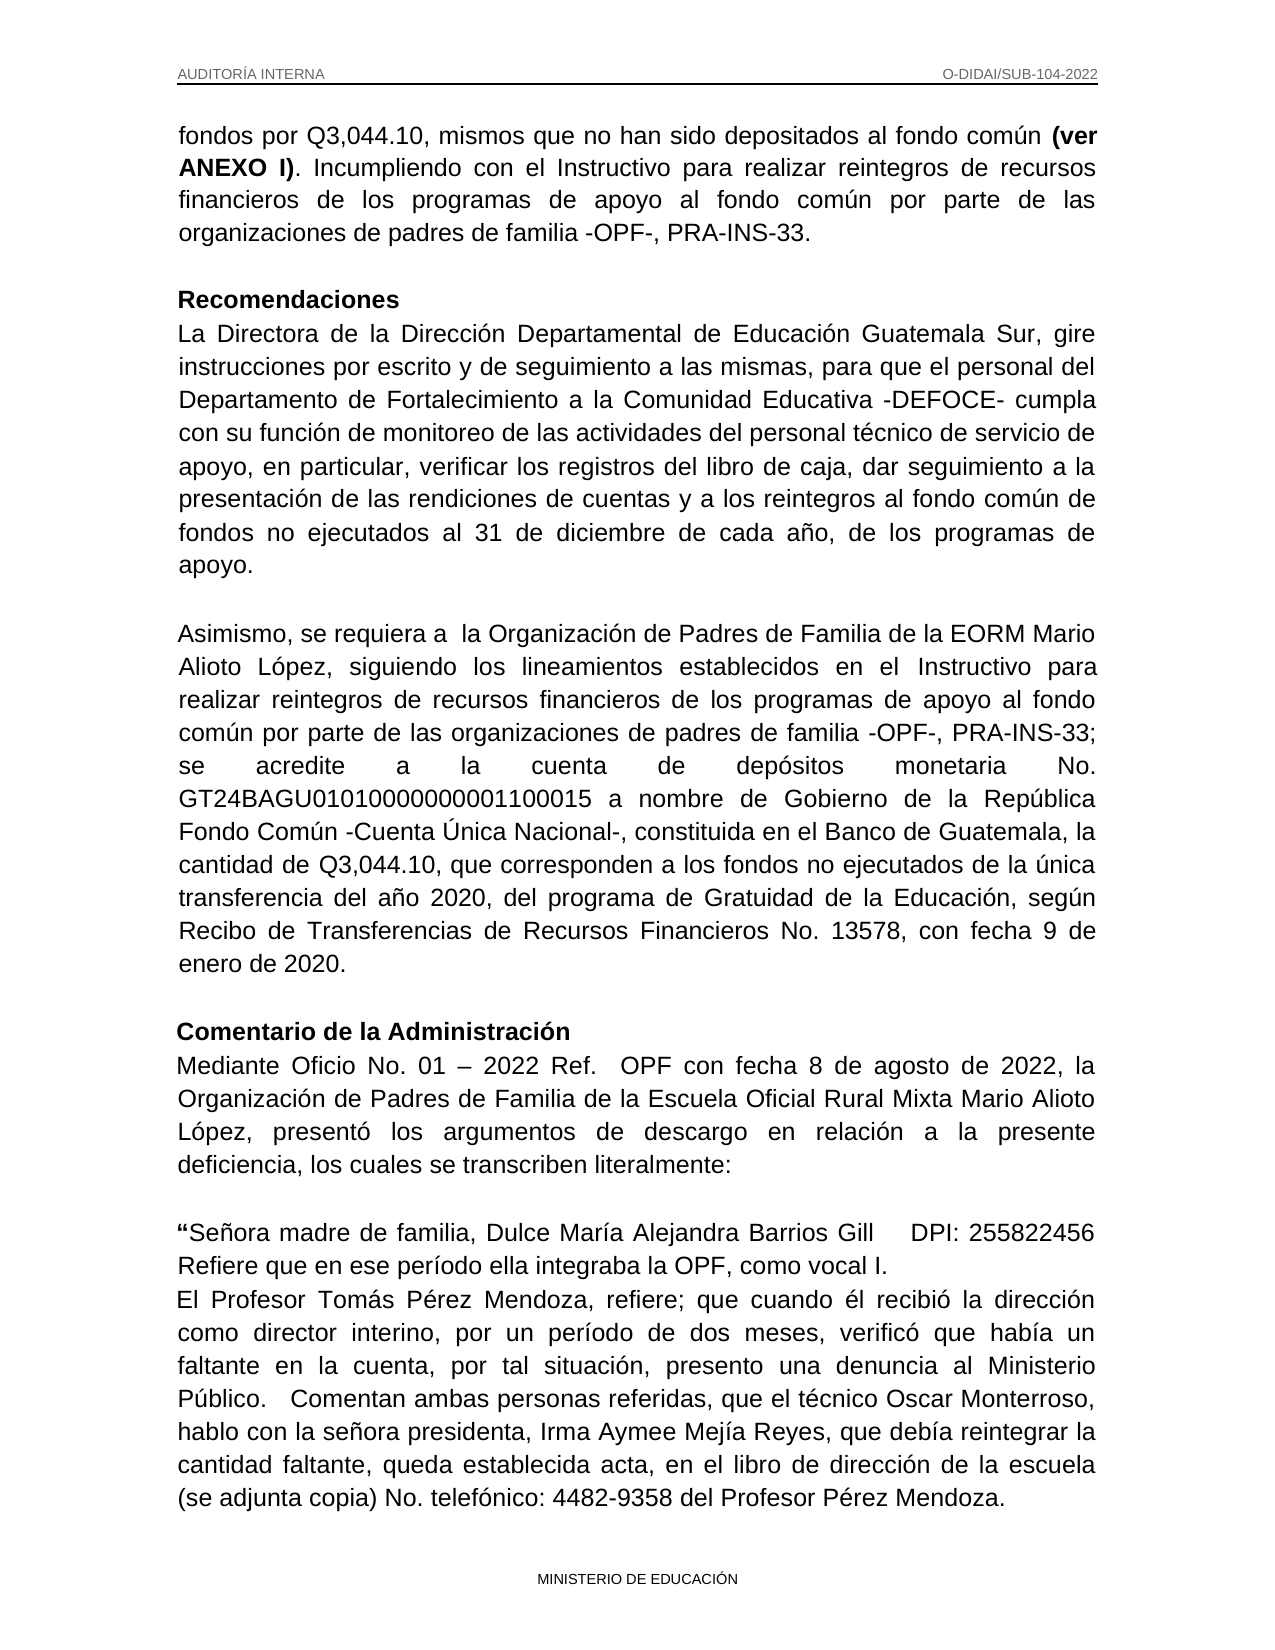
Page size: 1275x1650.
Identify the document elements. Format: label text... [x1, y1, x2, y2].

text Mediante Oficio No. 01 – 2022 Ref. OPF con fecha 8 de agosto de 2022, la Organización de Padres de Familia de la Escuela Oficial Rural Mixta Mario Alioto López, presentó los argumentos de descargo en relación a la presente deficiencia, los cuales se transcriben literalmente: [176, 1051, 1097, 1179]
text Asimismo, se requiera a la Organización de Padres de Familia de la EORM Mario Alioto López, siguiendo los lineamientos establecidos en el Instructivo para realizar reintegros de recursos financieros de los programas de apoyo al fondo común por parte de las organizaciones de padres de familia -OPF-, PRA-INS-33; se acredite a la cuenta de depósitos monetaria No. GT24BAGU01010000000001100015 a nombre de Gobierno de la República Fondo Común -Cuenta Única Nacional-, constituida en el Banco de Guatemala, la cantidad de Q3,044.10, que corresponden a los fondos no ejecutados de la única transferencia del año 2020, del programa de Gratuidad de la Educación, según Recibo de Transferencias de Recursos Financieros No. 13578, con fecha 9 de enero de 2020. [177, 619, 1097, 978]
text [177, 121, 1097, 247]
text “Señora madre de familia, Dulce María Alejandra Barrios Gill DPI: 255822456 Refiere que en ese período ella integraba la OPF, como vocal I. [176, 1218, 1097, 1280]
text La Directora de la Dirección Departamental de Educación Guatemala Sur, gire instrucciones por escrito y de seguimiento a las mismas, para que el personal del Departamento de Fortalecimiento a la Comunidad Educativa -DEFOCE- cumpla con su función de monitoreo de las actividades del personal técnico de servicio de apoyo, en particular, verificar los registros del libro de caja, dar seguimiento a la presentación de las rendiciones de cuentas y a los reintegros al fondo común de fondos no ejecutados al 31 de diciembre de cada año, de los programas de apoyo. [177, 319, 1097, 579]
text Recomendaciones [177, 285, 1097, 314]
text Comentario de la Administración [176, 1017, 1097, 1046]
text El Profesor Tomás Pérez Mendoza, refiere; que cuando él recibió la dirección como director interino, por un período de dos meses, verificó que había un faltante en la cuenta, por tal situación, presento una denuncia al Ministerio Público. Comentan ambas personas referidas, que el técnico Oscar Monterroso, hablo con la señora presidenta, Irma Aymee Mejía Reyes, que debía reintegrar la cantidad faltante, queda establecida acta, en el libro de dirección de la escuela (se adjunta copia) No. telefónico: 4482-9358 del Profesor Pérez Mendoza. [176, 1285, 1097, 1512]
